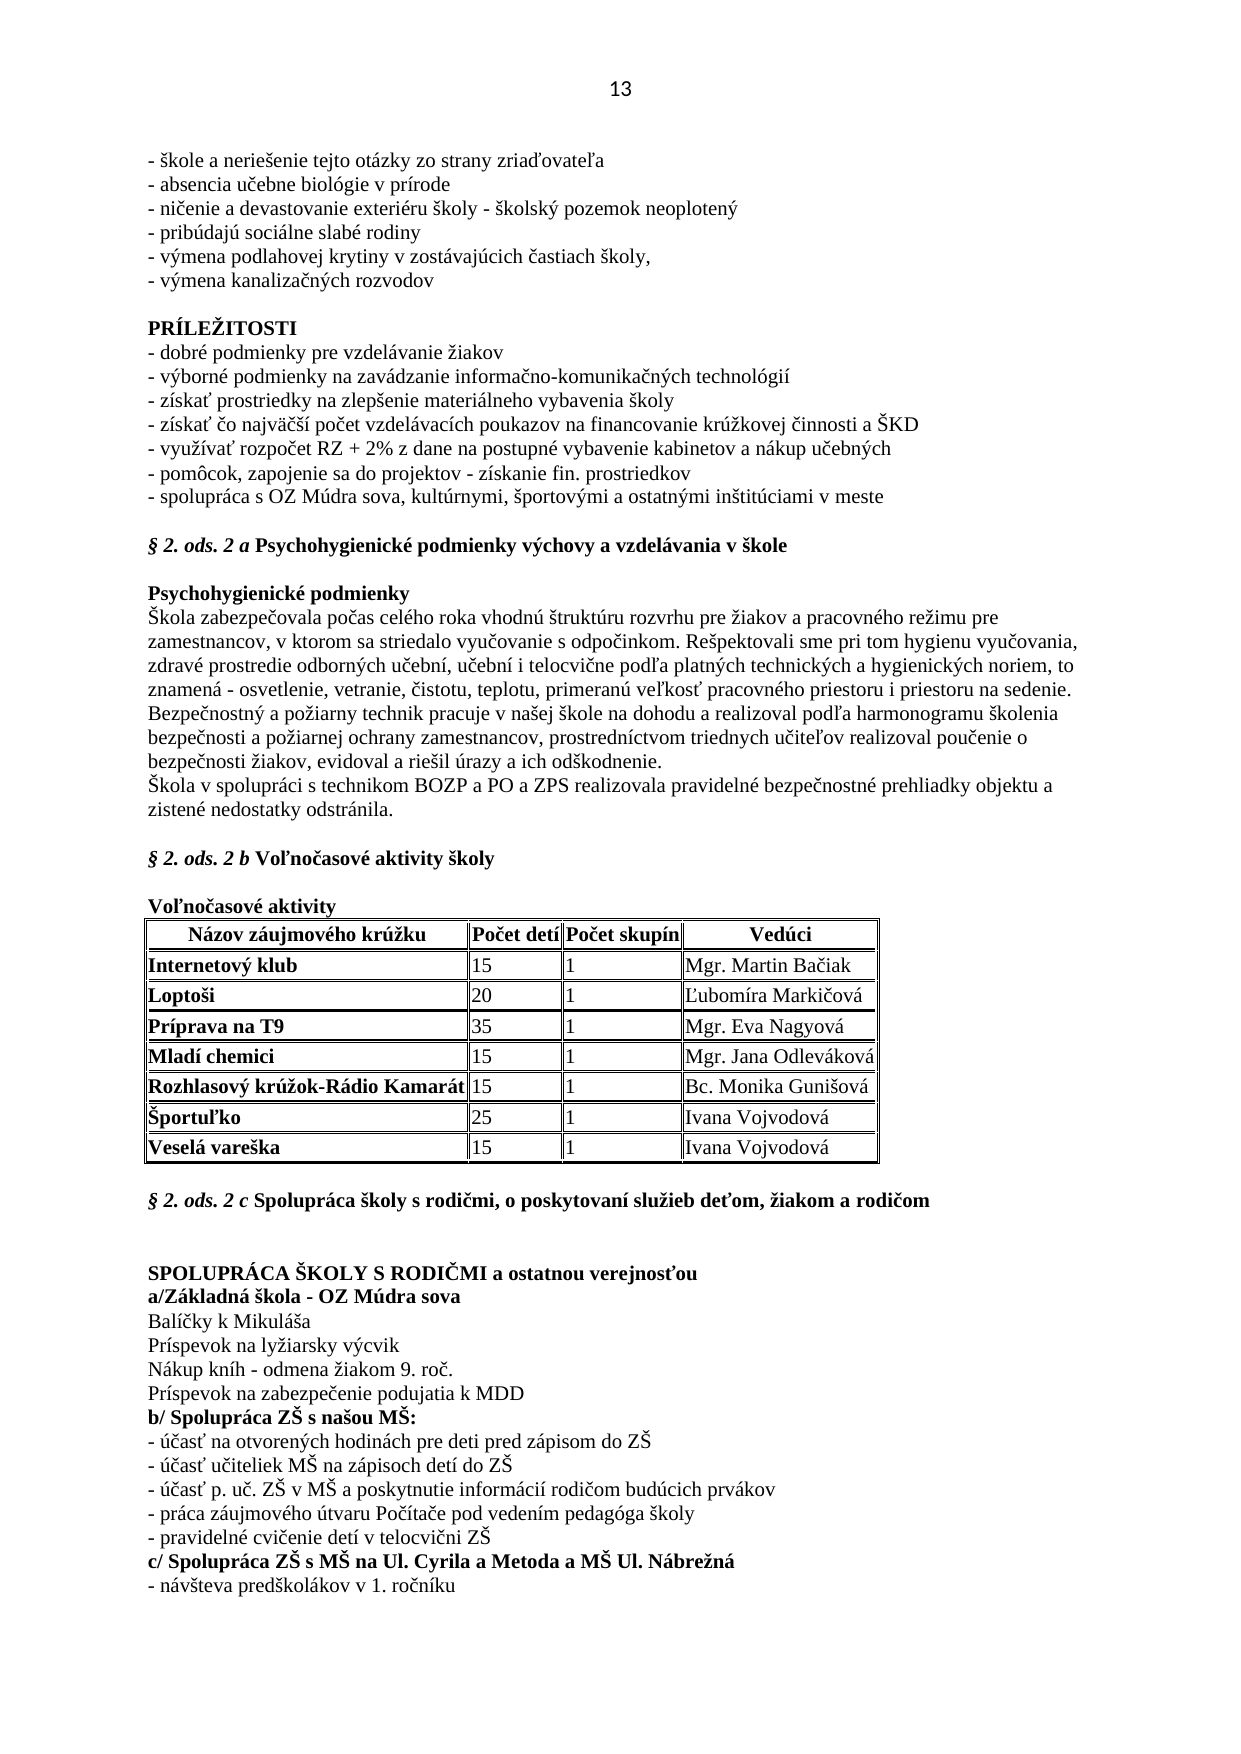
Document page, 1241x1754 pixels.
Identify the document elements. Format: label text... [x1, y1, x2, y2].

text - účasť učiteliek MŠ na zápisoch detí do ZŠ [148, 1453, 1093, 1477]
text § 2. ods. 2 a Psychohygienické podmienky výchovy a vzdelávania v škole [148, 533, 1093, 557]
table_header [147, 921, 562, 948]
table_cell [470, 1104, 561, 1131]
text - získať čo najväčší počet vzdelávacích poukazov na financovanie krúžkovej činnosti a ŠKD [148, 412, 1093, 436]
text - pribúdajú sociálne slabé rodiny [148, 220, 1093, 244]
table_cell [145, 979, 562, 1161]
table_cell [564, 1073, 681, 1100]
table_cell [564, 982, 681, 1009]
text a/Základná škola - OZ Múdra sova [148, 1284, 1093, 1308]
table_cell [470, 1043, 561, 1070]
text b/ Spolupráca ZŠ s našou MŠ: [148, 1405, 1093, 1429]
text Príspevok na lyžiarsky výcvik [148, 1333, 1093, 1357]
text - výborné podmienky na zavádzanie informačno-komunikačných technológií [148, 364, 1093, 388]
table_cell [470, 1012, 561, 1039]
text - využívať rozpočet RZ + 2% z dane na postupné vybavenie kabinetov a nákup učebných [148, 436, 1093, 460]
text Škola zabezpečovala počas celého roka vhodnú štruktúru rozvrhu pre žiakov a pracovného režimu pre zamestnancov, v ktorom sa striedalo vyučovanie s odpočinkom. Rešpektovali sme pri tom hygienu vyučovania, zdravé prostredie odborných učební, učební i telocvične podľa platných technických a hygienických noriem, to znamená - osvetlenie, vetranie, čistotu, teplotu, primeranú veľkosť pracovného priestoru i priestoru na sedenie. [148, 605, 1093, 701]
text - absencia učebne biológie v prírode [148, 172, 1093, 196]
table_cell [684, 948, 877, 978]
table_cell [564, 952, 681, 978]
text PRÍLEŽITOSTI [148, 316, 1093, 340]
text - výmena kanalizačných rozvodov [148, 268, 1093, 292]
text - pomôcok, zapojenie sa do projektov - získanie fin. prostriedkov [148, 460, 1093, 484]
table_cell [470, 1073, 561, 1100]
text Príspevok na zabezpečenie podujatia k MDD [148, 1381, 1093, 1405]
text - dobré podmienky pre vzdelávanie žiakov [148, 340, 1093, 364]
text Škola v spolupráci s technikom BOZP a PO a ZPS realizovala pravidelné bezpečnostné prehliadky objektu a zistené nedostatky odstránila. [148, 773, 1093, 821]
text - spolupráca s OZ Múdra sova, kultúrnymi, športovými a ostatnými inštitúciami v meste [148, 484, 1093, 508]
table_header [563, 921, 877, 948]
text - ničenie a devastovanie exteriéru školy - školský pozemok neoplotený [148, 196, 1093, 220]
text - návšteva predškolákov v 1. ročníku [148, 1573, 1093, 1597]
text - pravidelné cvičenie detí v telocvični ZŠ [148, 1525, 1093, 1549]
text - účasť na otvorených hodinách pre deti pred zápisom do ZŠ [148, 1429, 1093, 1453]
text - získať prostriedky na zlepšenie materiálneho vybavenia školy [148, 388, 1093, 412]
text - práca záujmového útvaru Počítače pod vedením pedagóga školy [148, 1501, 1093, 1525]
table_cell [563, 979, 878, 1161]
text Balíčky k Mikuláša [148, 1308, 1093, 1333]
text Nákup kníh - odmena žiakom 9. roč. [148, 1357, 1093, 1381]
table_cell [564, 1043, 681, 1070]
text § 2. ods. 2 c Spolupráca školy s rodičmi, o poskytovaní služieb deťom, žiakom a rodičom [148, 1188, 1093, 1212]
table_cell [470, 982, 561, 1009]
text SPOLUPRÁCA ŠKOLY S RODIČMI a ostatnou verejnosťou [148, 1260, 1093, 1284]
text § 2. ods. 2 b Voľnočasové aktivity školy [148, 845, 1093, 869]
text - účasť p. uč. ZŠ v MŠ a poskytnutie informácií rodičom budúcich prvákov [148, 1477, 1093, 1501]
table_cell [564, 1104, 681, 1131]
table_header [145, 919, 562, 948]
text - výmena podlahovej krytiny v zostávajúcich častiach školy, [148, 244, 1093, 268]
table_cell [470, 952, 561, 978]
text c/ Spolupráca ZŠ s MŠ na Ul. Cyrila a Metoda a MŠ Ul. Nábrežná [148, 1549, 1093, 1573]
text - škole a neriešenie tejto otázky zo strany zriaďovateľa [148, 148, 1093, 172]
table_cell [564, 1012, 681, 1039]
text Bezpečnostný a požiarny technik pracuje v našej škole na dohodu a realizoval podľa harmonogramu školenia bezpečnosti a požiarnej ochrany zamestnancov, prostredníctvom triednych učiteľov realizoval poučenie o bezpečnosti žiakov, evidoval a riešil úrazy a ich odškodnenie. [148, 701, 1093, 773]
text Voľnočasové aktivity [148, 893, 1093, 918]
text Psychohygienické podmienky [148, 581, 1093, 605]
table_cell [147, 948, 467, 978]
